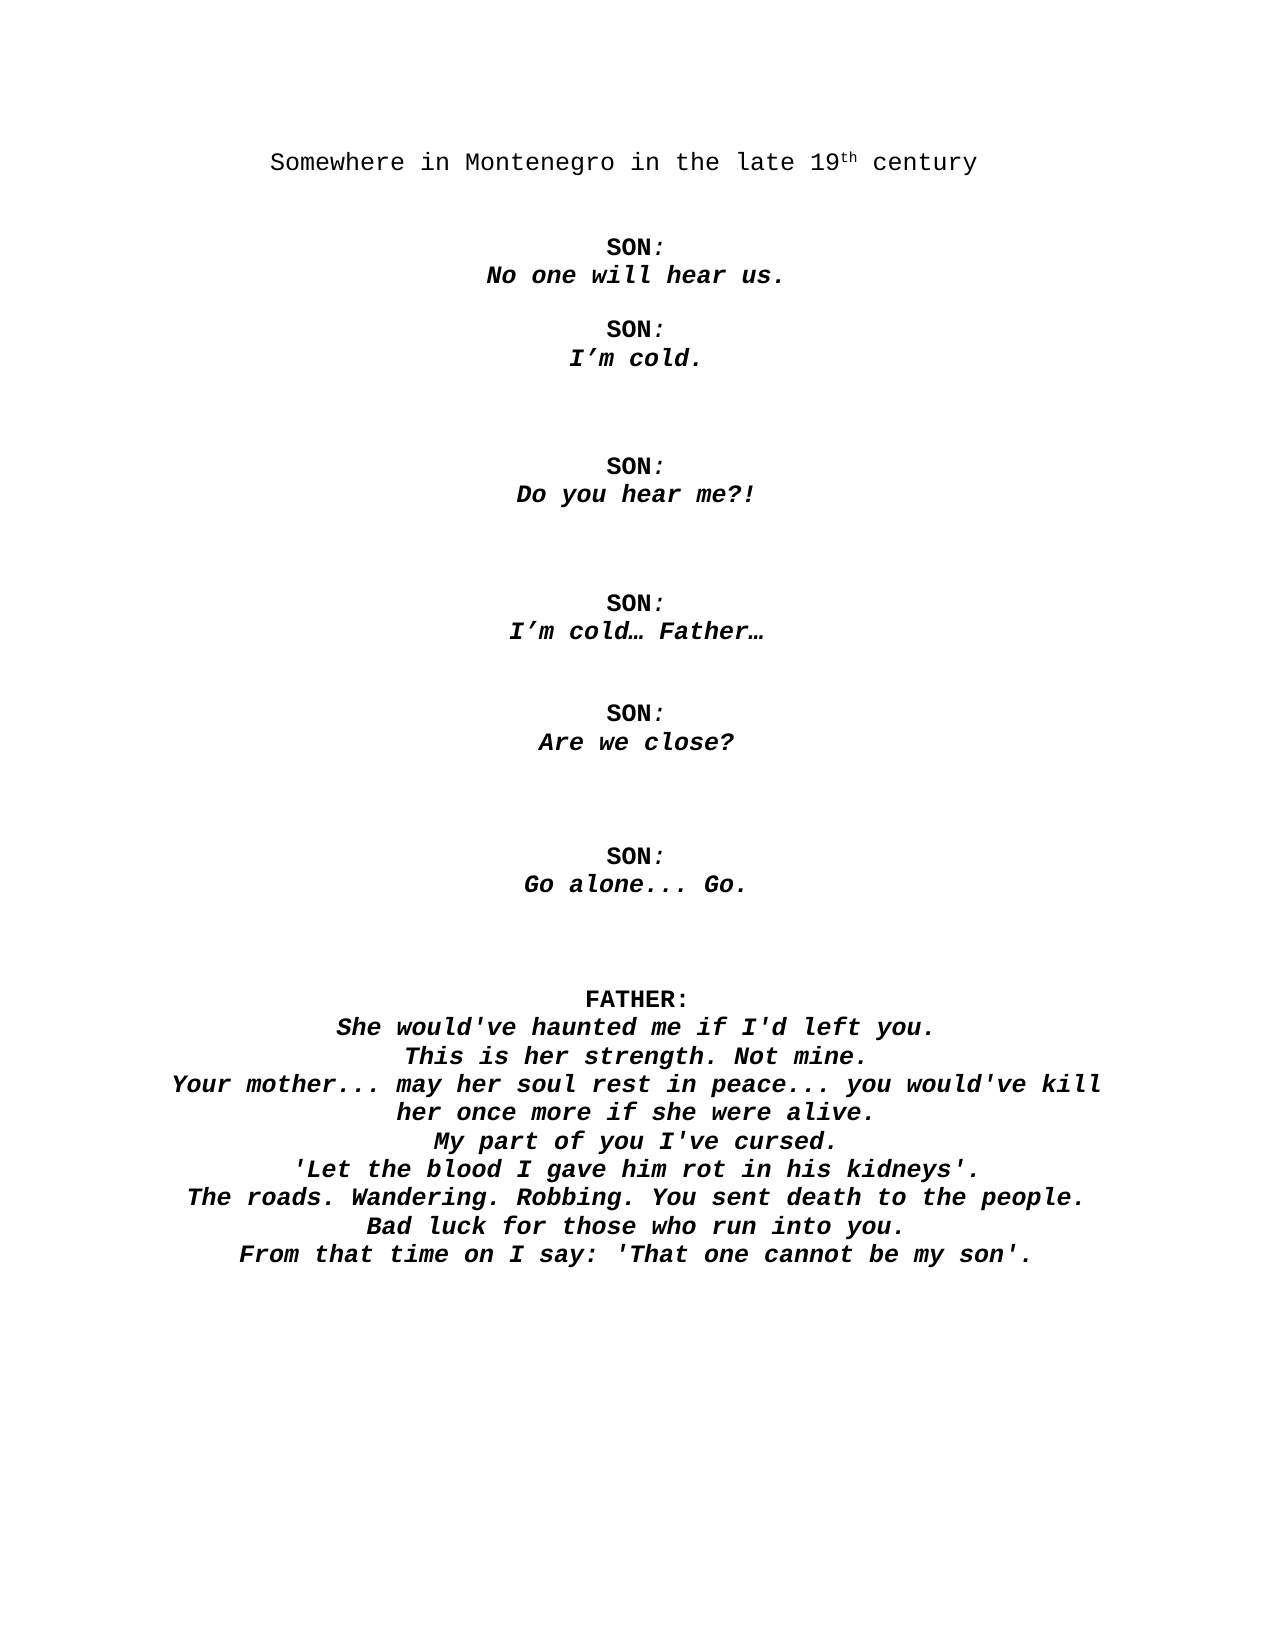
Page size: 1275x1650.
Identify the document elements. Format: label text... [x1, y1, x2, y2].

text FATHER: [150, 987, 1125, 1015]
text Go alone... Go. [150, 872, 1125, 900]
text SON: [150, 291, 1125, 345]
text The roads. Wandering. Robbing. You sent death to the people. [150, 1185, 1125, 1213]
text SON: [150, 844, 1125, 872]
text I’m cold. [150, 345, 1125, 374]
text SON: [150, 590, 1125, 618]
text Somewhere in Montenegro in the late 19th century [150, 150, 1125, 178]
text SON: [150, 234, 1125, 263]
text 'Let the blood I gave him rot in his kidneys'. [150, 1157, 1125, 1185]
text Bad luck for those who run into you. [150, 1213, 1125, 1242]
text My part of you I've cursed. [150, 1128, 1125, 1157]
text I’m cold… Father… [150, 618, 1125, 647]
text This is her strength. Not mine. [150, 1043, 1125, 1072]
text She would've haunted me if I'd left you. [150, 1015, 1125, 1043]
text No one will hear us. [150, 263, 1125, 291]
text Are we close? [150, 729, 1125, 757]
text SON: Do you hear me?! [150, 428, 1125, 510]
text From that time on I say: 'That one cannot be my son'. [150, 1242, 1125, 1270]
text Your mother... may her soul rest in peace... you would've kill her once more if she were alive. [150, 1072, 1125, 1128]
text SON: [150, 701, 1125, 729]
